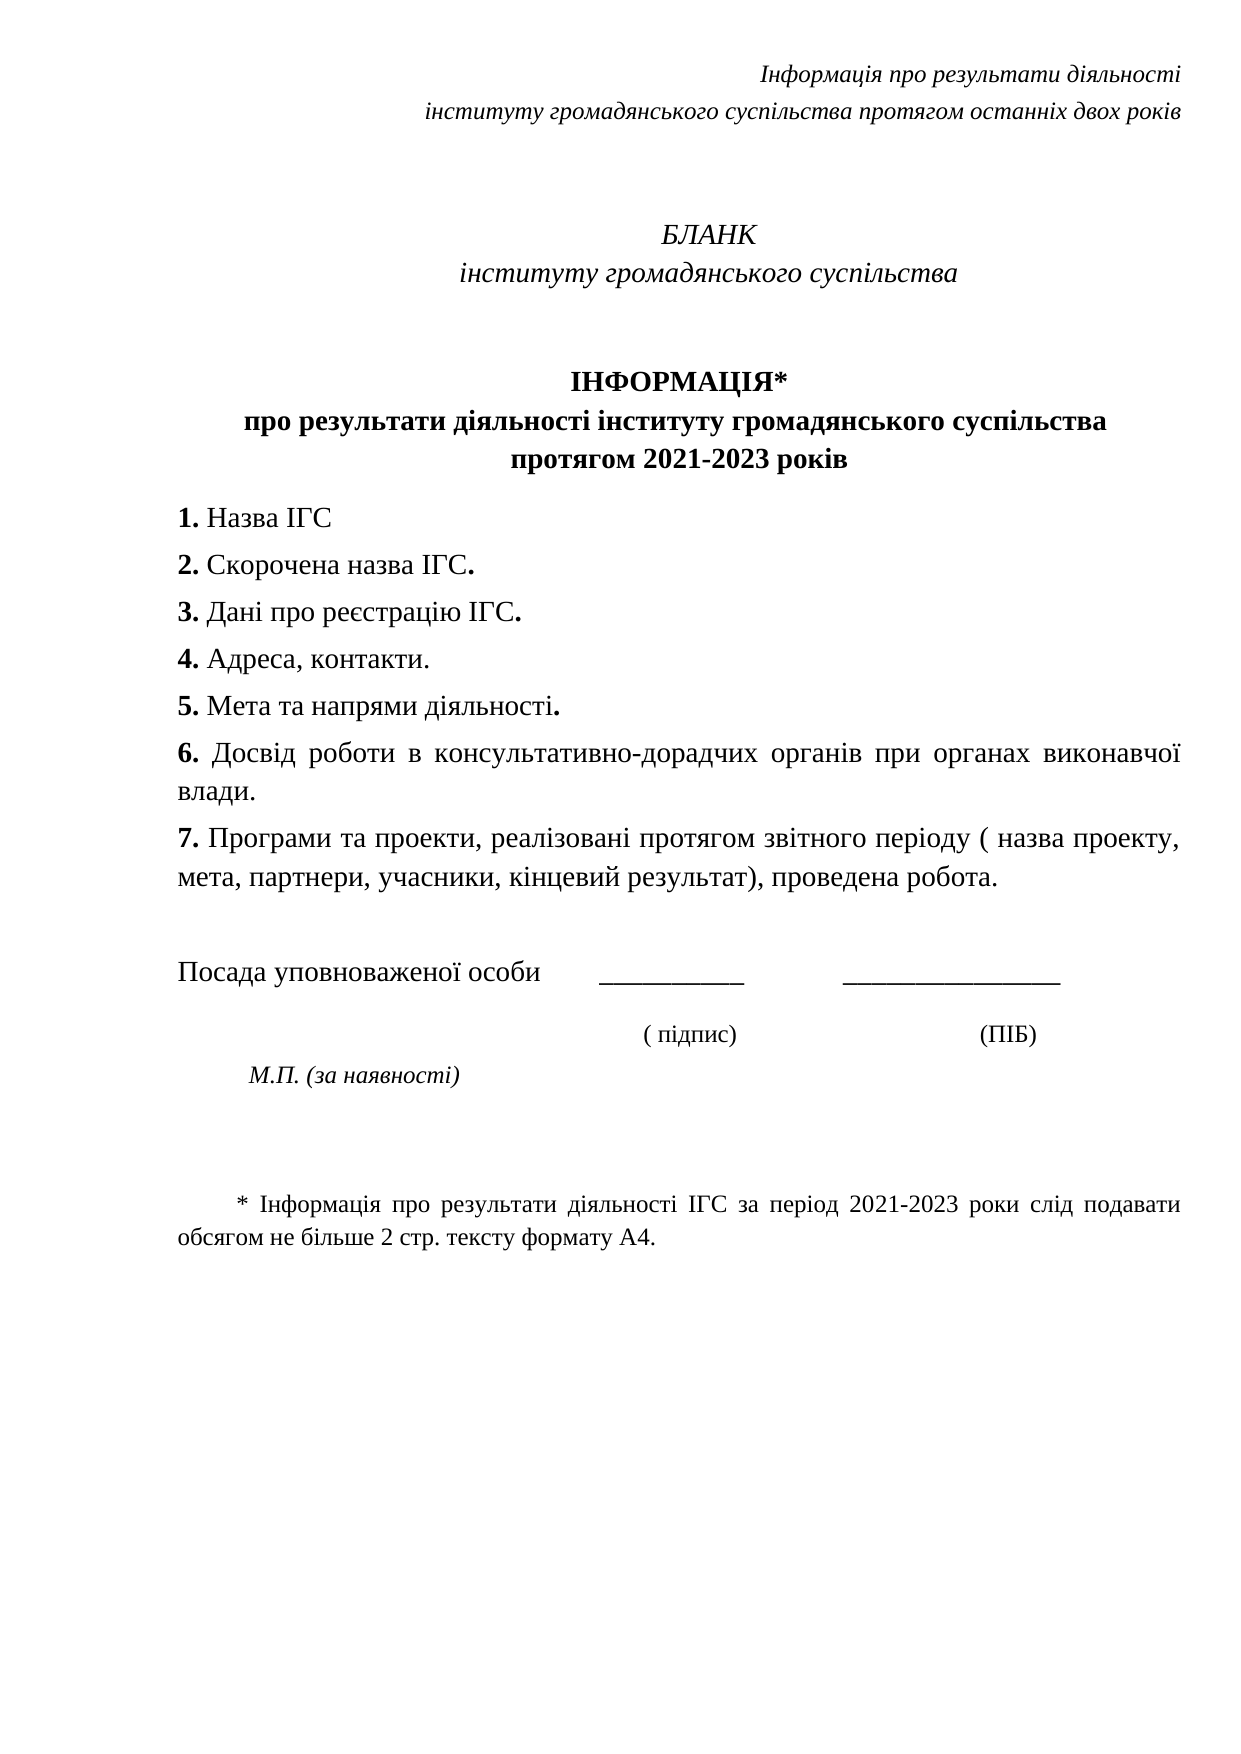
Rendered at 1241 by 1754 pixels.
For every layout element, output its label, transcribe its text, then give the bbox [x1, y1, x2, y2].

text інституту громадянського суспільства протягом останніх двох років [177, 96, 1181, 125]
text 4. Адреса, контакти. [177, 641, 1181, 675]
text 3. Дані про реєстрацію ІГС. [177, 594, 1181, 628]
text Інформація про результати діяльності [177, 59, 1181, 88]
text ІНФОРМАЦІЯ* [177, 364, 1181, 398]
text Посада уповноваженої особи __________ _______________ [177, 953, 1181, 988]
text 1. Назва ІГС [177, 501, 1181, 534]
text 7. Програми та проекти, реалізовані протягом звітного періоду ( назва проекту, мета, партнери, учасники, кінцевий результат), проведена робота. [177, 820, 1181, 892]
text 2. Скорочена назва ІГС. [177, 547, 1181, 581]
text 6. Досвід роботи в консультативно-дорадчих органів при органах виконавчої влади. [177, 735, 1181, 807]
text М.П. (за наявності) [177, 1060, 1181, 1089]
text * Інформація про результати діяльності ІГС за період 2021-2023 роки слід подавати обсягом не більше 2 стр. тексту формату А4. [177, 1189, 1181, 1251]
text ( підпис) (ПІБ) [177, 1019, 1181, 1047]
text БЛАНК [177, 217, 1181, 251]
text інституту громадянського суспільства [177, 256, 1181, 289]
text про результати діяльності інституту громадянського суспільства протягом 2021-2023 років [177, 403, 1181, 475]
text 5. Мета та напрями діяльності. [177, 688, 1181, 722]
